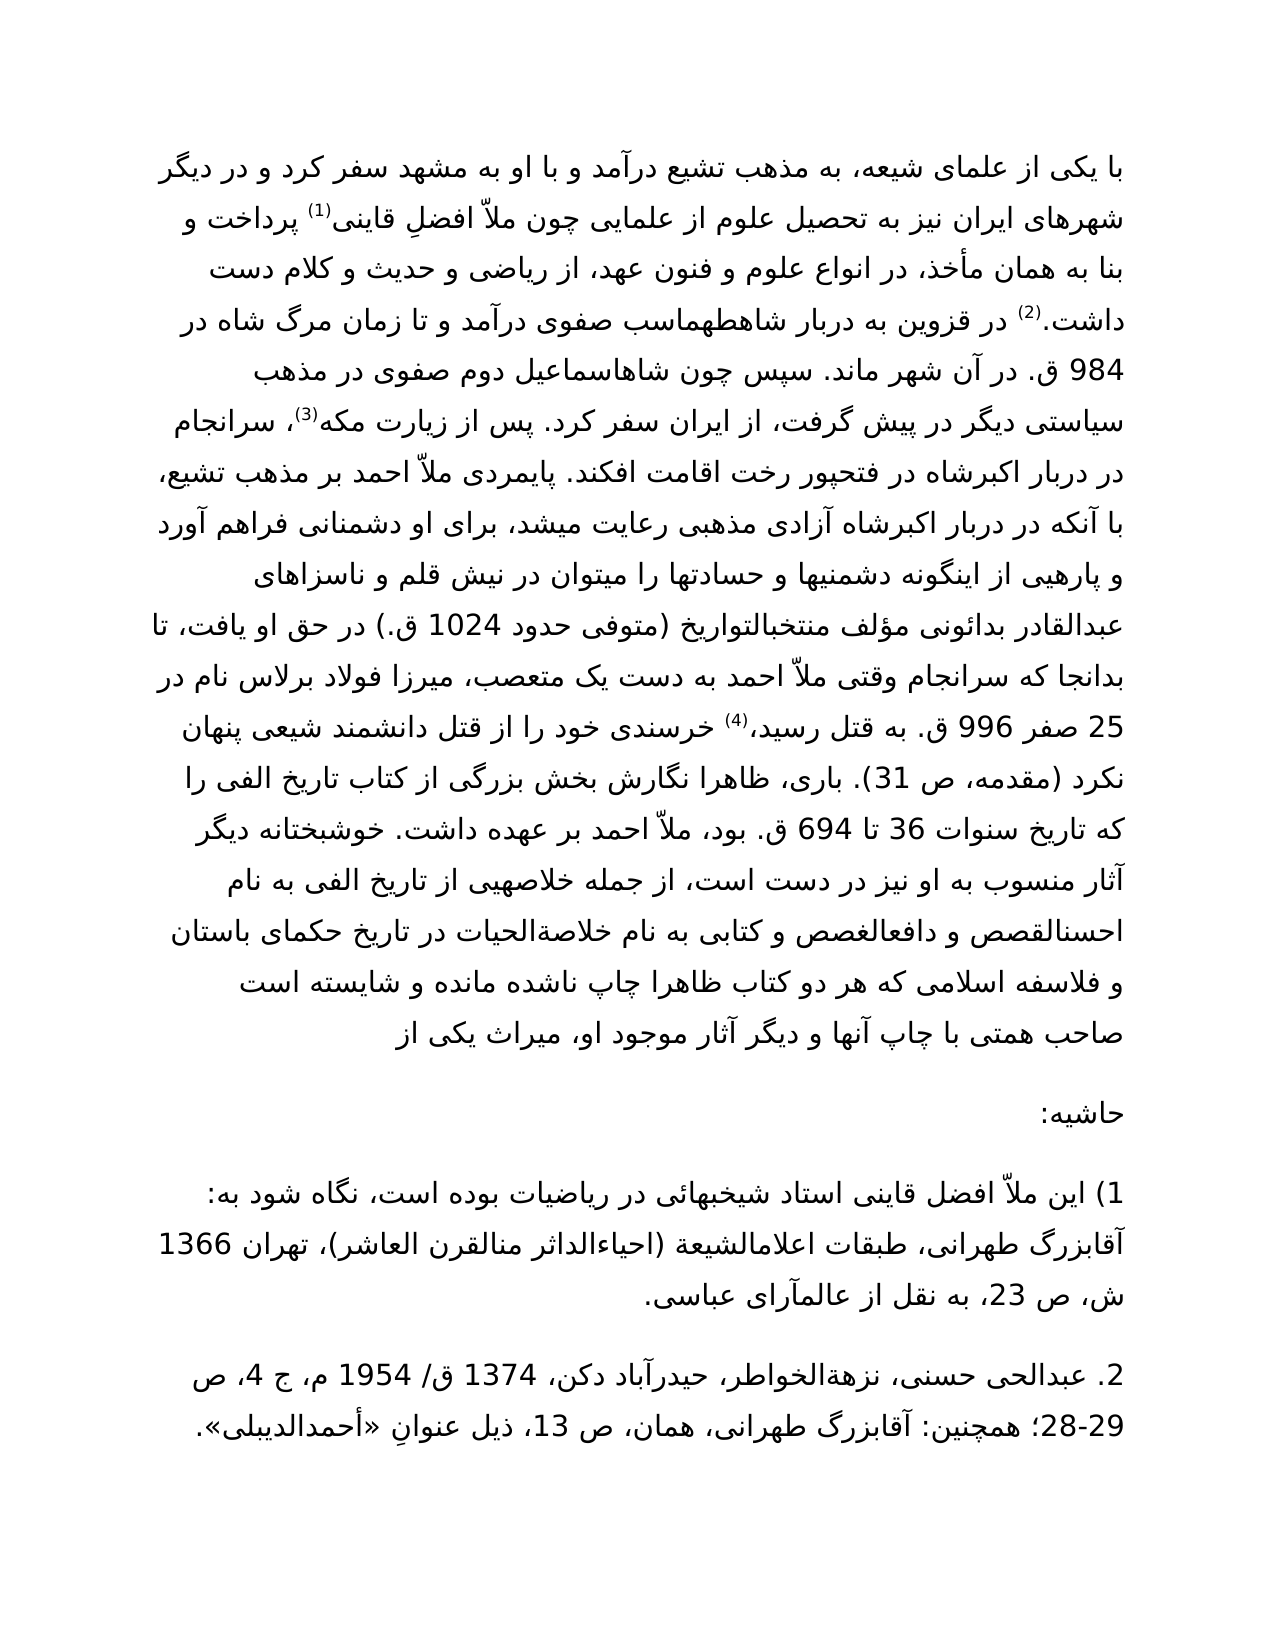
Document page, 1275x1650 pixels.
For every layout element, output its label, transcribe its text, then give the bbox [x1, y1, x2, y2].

text حاشیه: [150, 1096, 1125, 1130]
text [150, 150, 1125, 1050]
text 2. عبدالحی حسنی، نزهة‏الخواطر، حیدرآباد دکن، 1374 ق/ 1954 م، ج 4، ص 29-28؛ همچنین: آقابزرگ طهرانی، همان، ص 13، ذیل عنوانِ «أحمدالدیبلی». [150, 1358, 1125, 1443]
text 1) این ملاّ افضل قاینی استاد شیخ‏بهائی در ریاضیات بوده است، نگاه شود به: آقابزرگ طهرانی، طبقات اعلام‏الشیعة (احیاءالداثر من‏القرن العاشر)، تهران 1366 ش، ص 23، به نقل از عالم‏آرای عباسی. [150, 1176, 1125, 1312]
